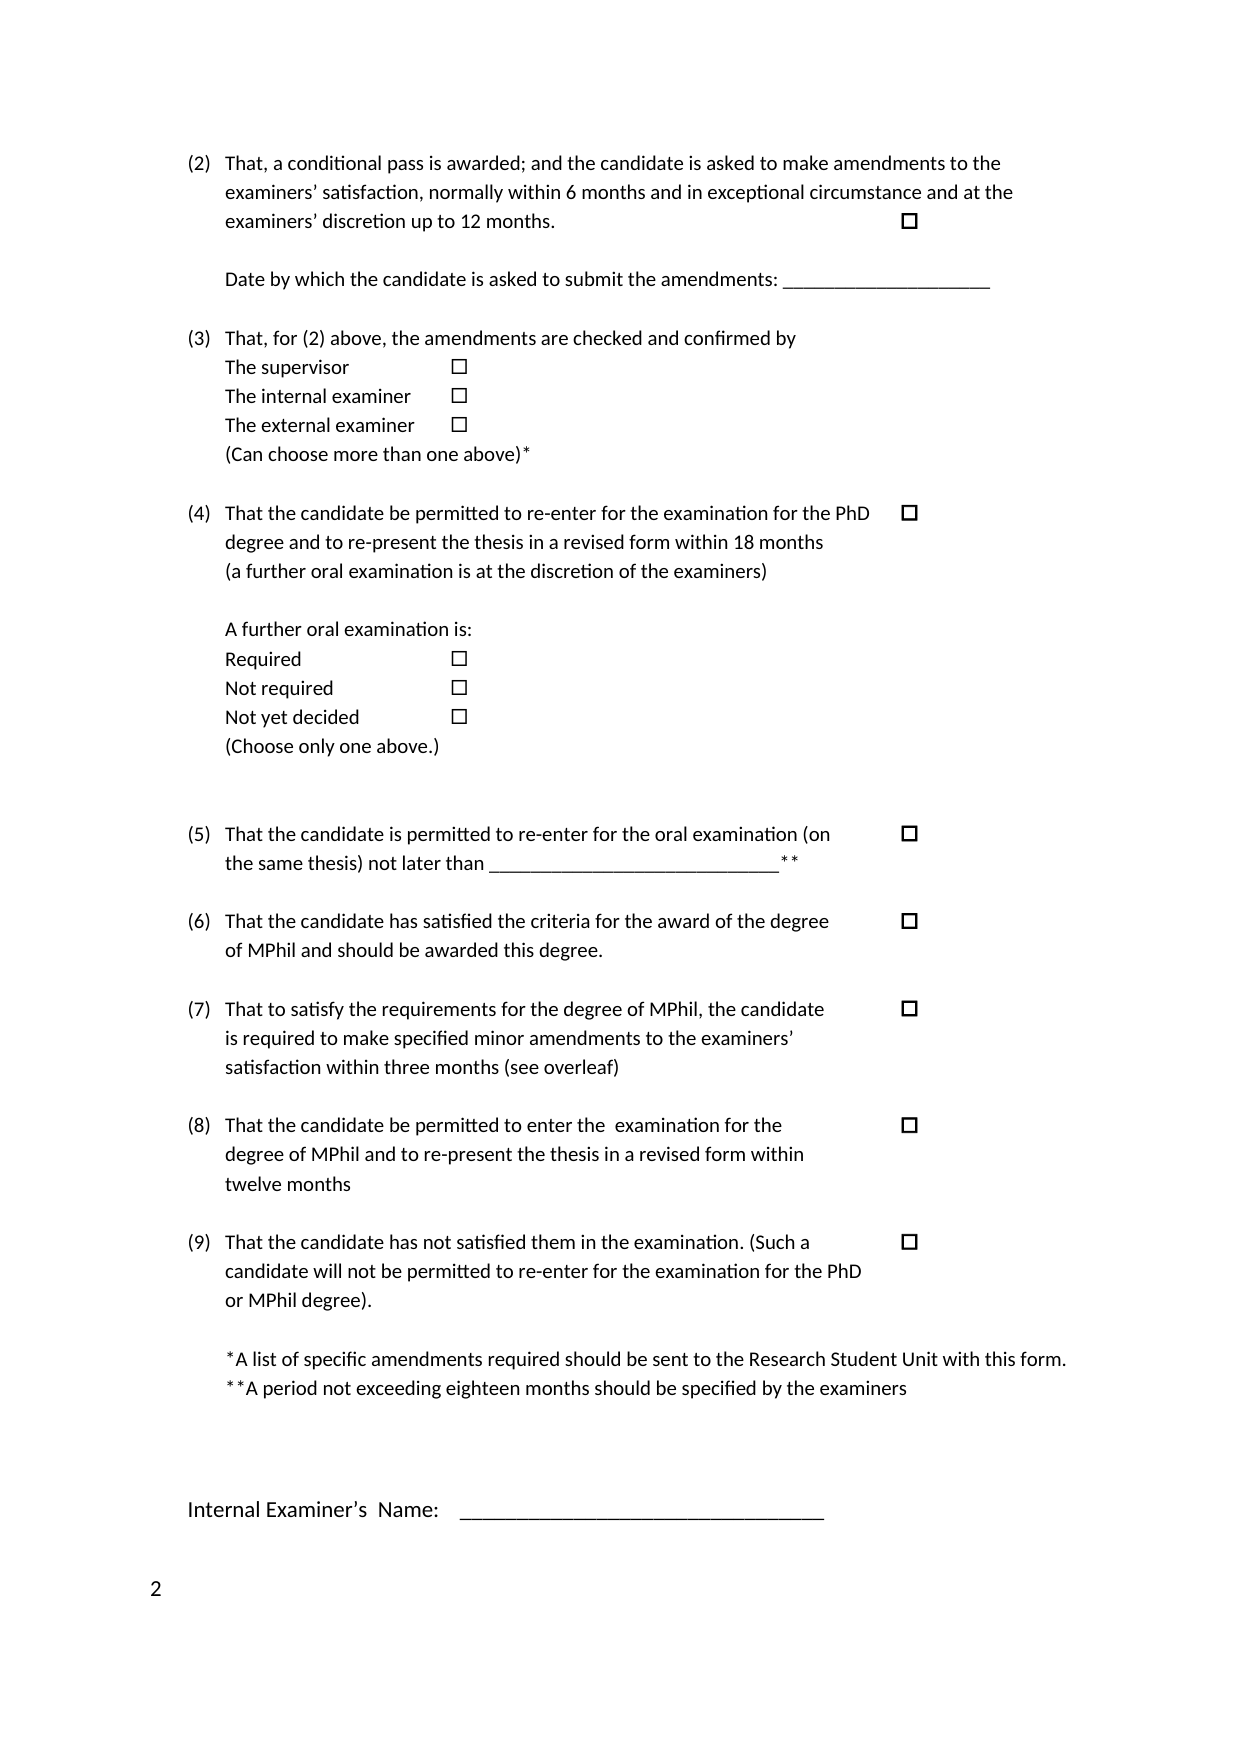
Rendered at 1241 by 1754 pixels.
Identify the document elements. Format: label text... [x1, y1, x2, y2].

list That to satisfy the requirements for the degree of MPhil, the candidate [187, 996, 1090, 1021]
list *A list of specific amendments required should be sent to the Research Student Unit with this form. [225, 1346, 1090, 1371]
list A further oral examination is: [225, 617, 1090, 642]
list **A period not exceeding eighteen months should be specified by the examiners [225, 1375, 1090, 1400]
list the same thesis) not later than ____________________________** [225, 850, 1090, 875]
list of MPhil and should be awarded this degree. [225, 937, 1090, 963]
list The external examiner [225, 412, 1090, 438]
list (Choose only one above.) [225, 733, 1090, 759]
list is required to make specified minor amendments to the examiners’ [225, 1025, 1090, 1050]
list That the candidate be permitted to re-enter for the examination for the PhD [187, 500, 1090, 525]
list satisfaction within three months (see overleaf) [225, 1054, 1090, 1079]
list The supervisor [225, 354, 1090, 379]
list That the candidate be permitted to enter the examination for the [187, 1112, 1090, 1138]
list That the candidate has not satisfied them in the examination. (Such a [187, 1229, 1090, 1254]
list Internal Examiner’s Name: ________________________________ [187, 1495, 1090, 1523]
list candidate will not be permitted to re-enter for the examination for the PhD [225, 1258, 1090, 1284]
list That, for (2) above, the amendments are checked and confirmed by [187, 325, 1090, 350]
list degree of MPhil and to re-present the thesis in a revised form within [225, 1142, 1090, 1167]
list Not yet decided [225, 704, 1090, 729]
list degree and to re-present the thesis in a revised form within 18 months [225, 529, 1090, 554]
list The internal examiner [225, 383, 1090, 409]
list That, a conditional pass is awarded; and the candidate is asked to make amendments to the examiners’ satisfaction, normally within 6 months and in exceptional circumstance and at the examiners’ discretion up to 12 months. [187, 150, 1090, 234]
list That the candidate is permitted to re-enter for the oral examination (on [187, 821, 1090, 846]
list Not required [225, 675, 1090, 700]
list (Can choose more than one above)* [225, 442, 1090, 467]
list (a further oral examination is at the discretion of the examiners) [225, 558, 1090, 584]
list Required [225, 646, 1090, 671]
list That the candidate has satisfied the criteria for the award of the degree [187, 908, 1090, 934]
list Date by which the candidate is asked to submit the amendments: ____________________ [225, 267, 1090, 292]
list twelve months [225, 1171, 1090, 1196]
list or MPhil degree). [225, 1287, 1090, 1313]
